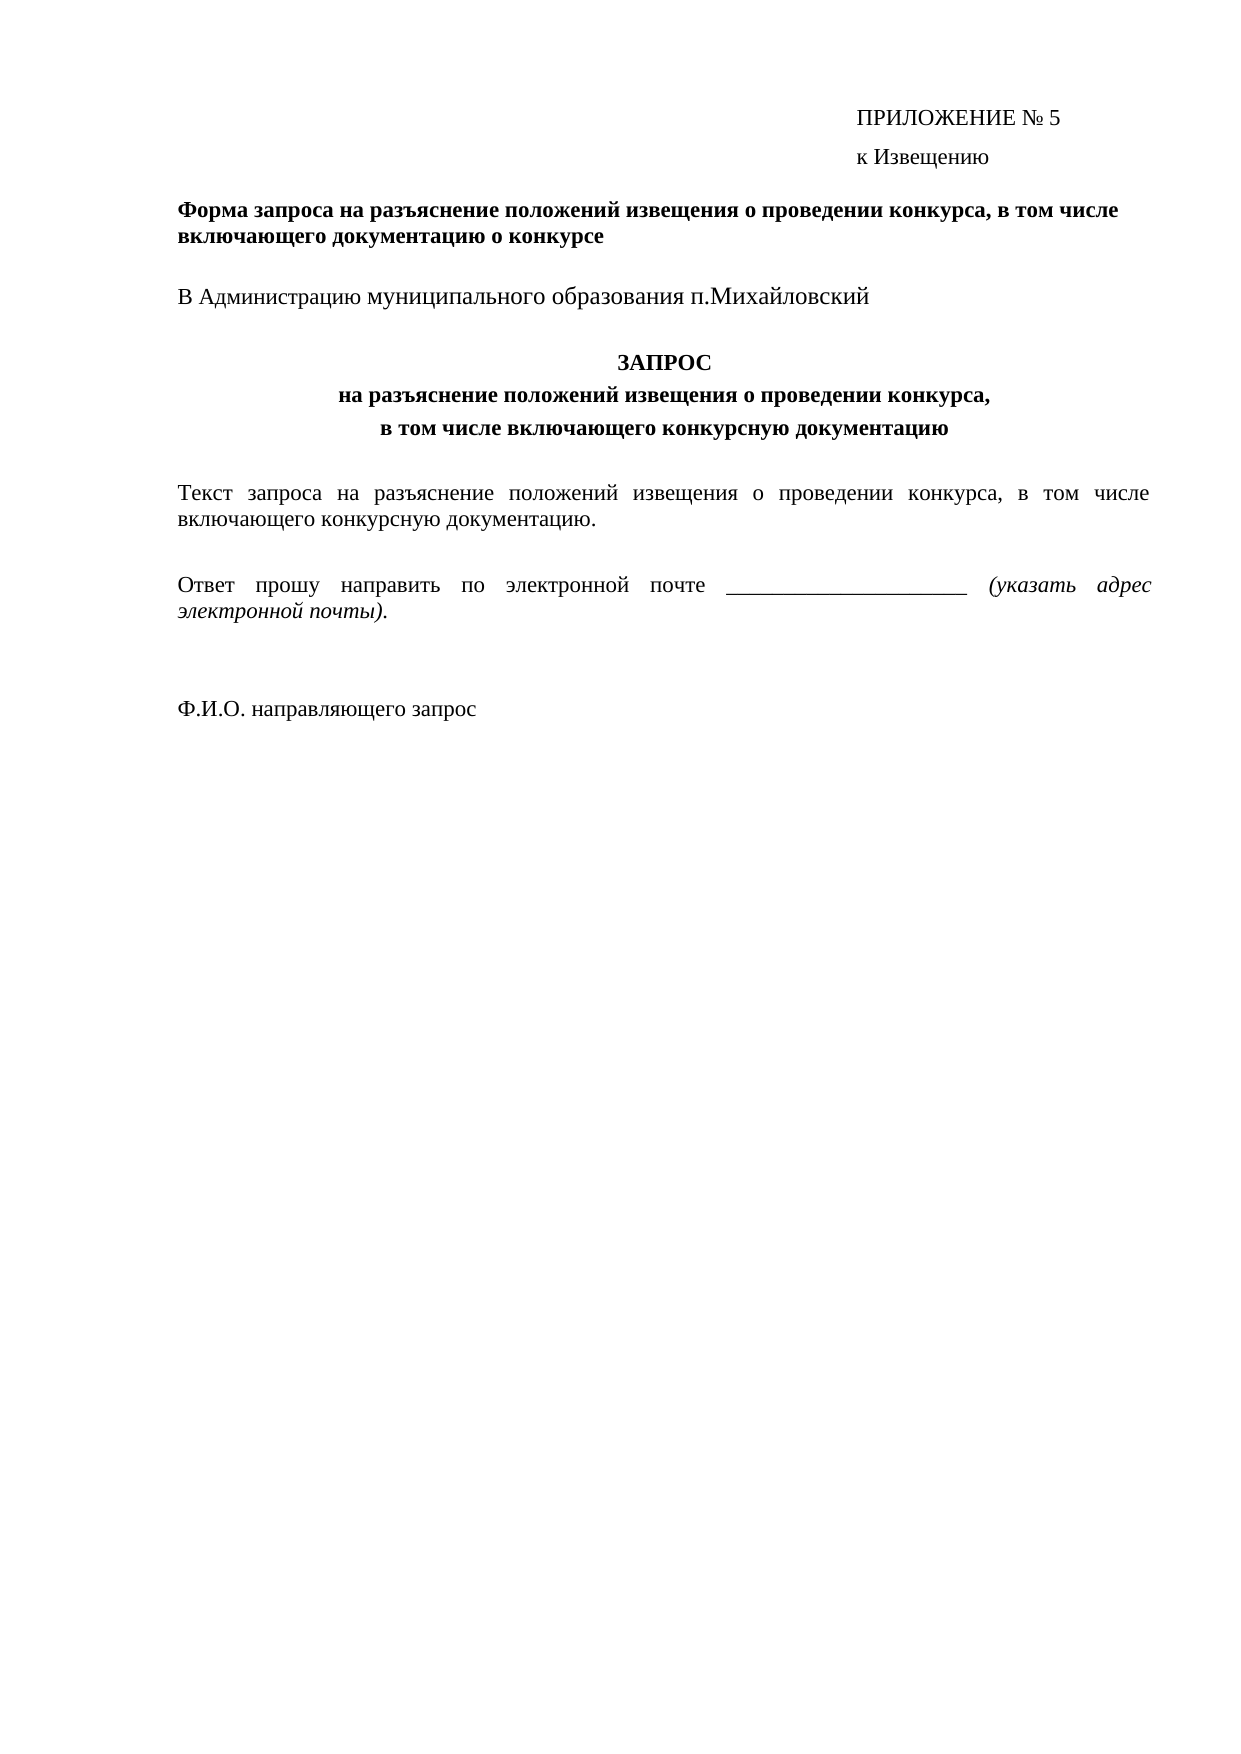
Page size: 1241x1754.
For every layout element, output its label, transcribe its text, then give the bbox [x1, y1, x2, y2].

text ЗАПРОС [177, 349, 1152, 375]
text на разъяснение положений извещения о проведении конкурса, [177, 381, 1152, 408]
text в том числе включающего конкурсную документацию [177, 414, 1152, 440]
text ПРИЛОЖЕНИЕ № 5 [251, 104, 1152, 131]
text Форма запроса на разъяснение положений извещения о проведении конкурса, в том числе включающего документацию о конкурсе [177, 196, 1152, 248]
text Текст запроса на разъяснение положений извещения о проведении конкурса, в том числе включающего конкурсную документацию. [177, 479, 1152, 532]
text В Администрацию муниципального образования п.Михайловский [177, 281, 1152, 310]
text к Извещению [856, 143, 1152, 169]
text Ответ прошу направить по электронной почте _____________________ (указать адрес электронной почты). [177, 571, 1152, 623]
text Ф.И.О. направляющего запрос [177, 695, 1152, 721]
